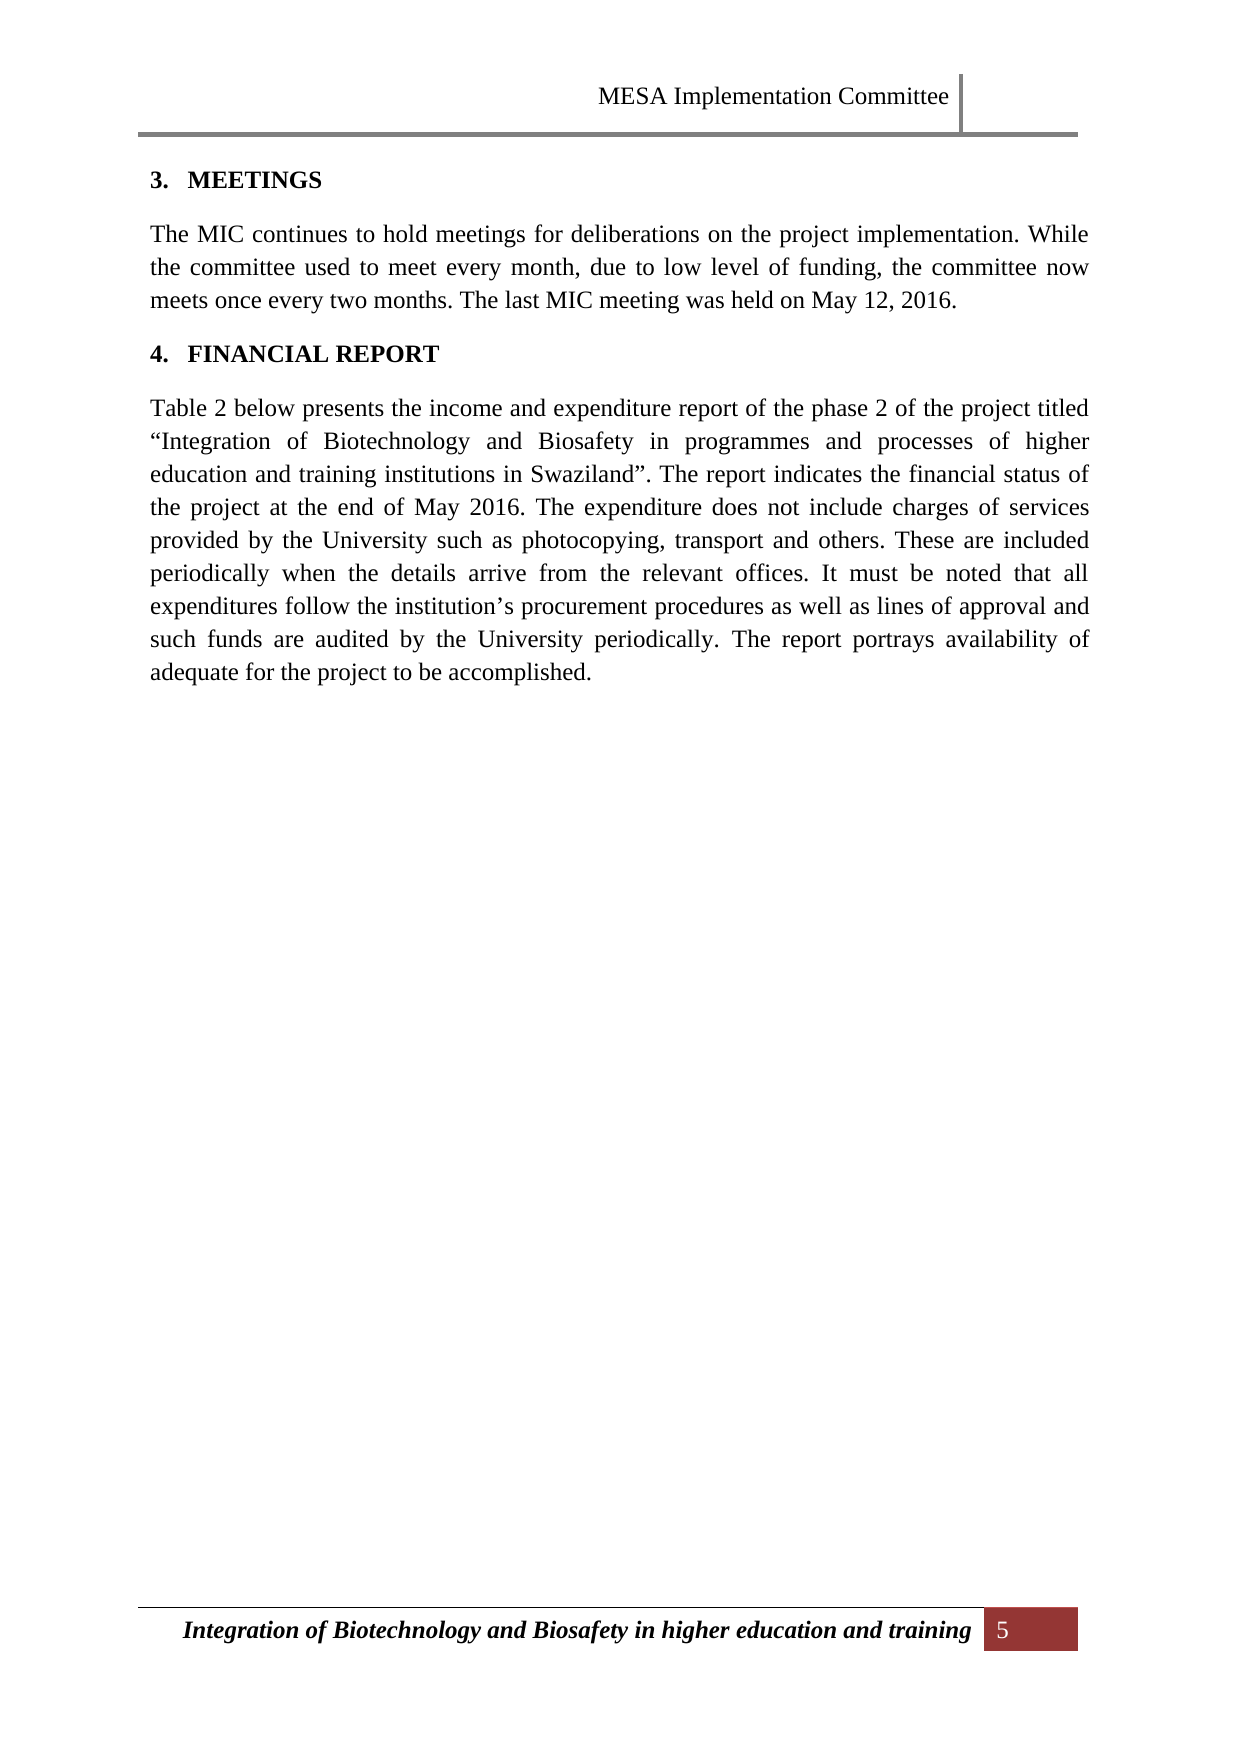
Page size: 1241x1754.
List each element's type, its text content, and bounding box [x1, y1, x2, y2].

list FINANCIAL REPORT [150, 339, 1090, 368]
text The MIC continues to hold meetings for deliberations on the project implementation. While the committee used to meet every month, due to low level of funding, the committee now meets once every two months. The last MIC meeting was held on May 12, 2016. [150, 219, 1090, 314]
text Table 2 below presents the income and expenditure report of the phase 2 of the project titled “Integration of Biotechnology and Biosafety in programmes and processes of higher education and training institutions in Swaziland”. The report indicates the financial status of the project at the end of May 2016. The expenditure does not include charges of services provided by the University such as photocopying, transport and others. These are included periodically when the details arrive from the relevant offices. It must be noted that all expenditures follow the institution’s procurement procedures as well as lines of approval and such funds are audited by the University periodically. The report portrays availability of adequate for the project to be accomplished. [150, 393, 1090, 686]
list MEETINGS [150, 165, 1090, 194]
